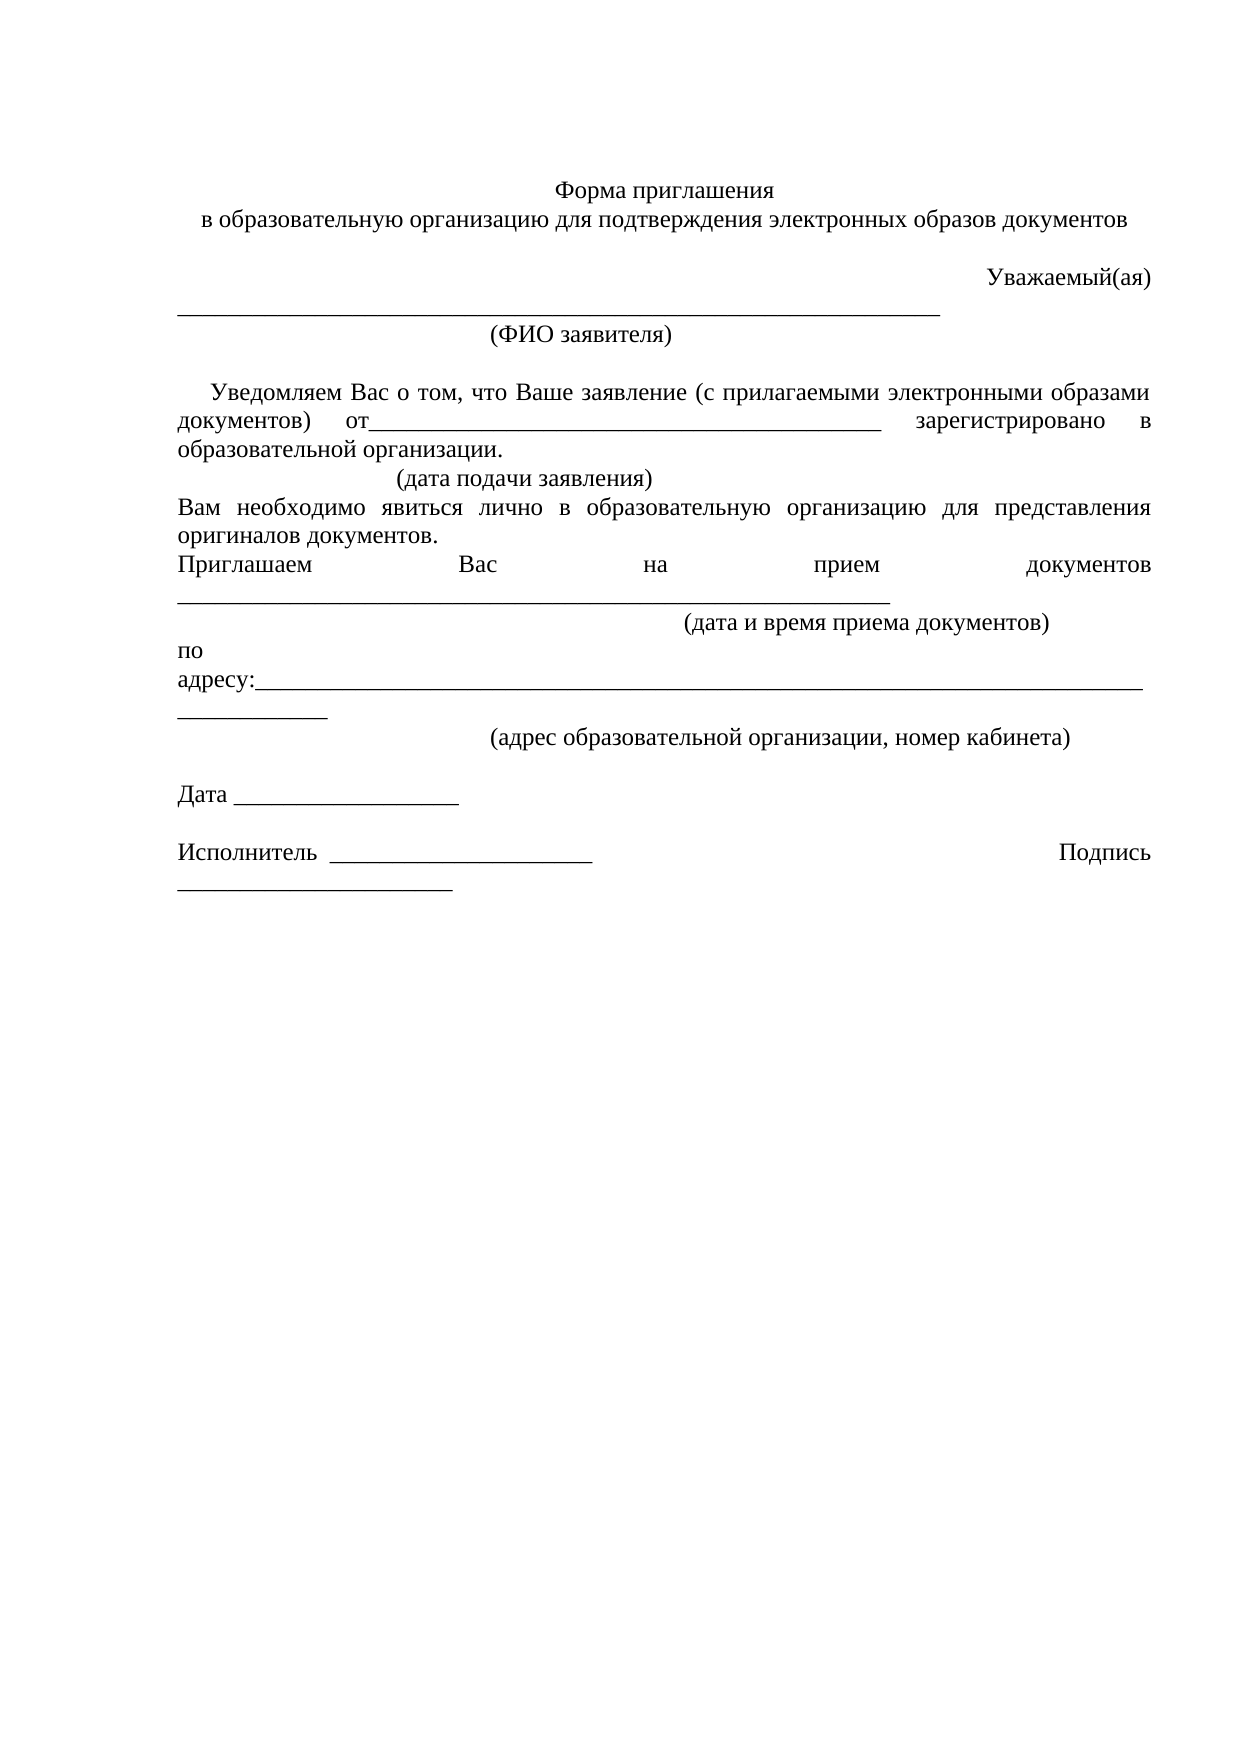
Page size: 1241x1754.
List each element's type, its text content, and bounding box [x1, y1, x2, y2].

text Уведомляем Вас о том, что Ваше заявление (с прилагаемыми электронными образами документов) от_________________________________________ зарегистрировано в образовательной организации. [177, 377, 1152, 463]
text Приглашаем Вас на прием документов _________________________________________________________ [177, 549, 1152, 607]
text в образовательную организацию для подтверждения электронных образов документов [177, 204, 1152, 233]
text Вам необходимо явиться лично в образовательную организацию для представления оригиналов документов. [177, 492, 1152, 549]
text Уважаемый(ая) _____________________________________________________________ [177, 262, 1152, 319]
text (дата и время приема документов) [177, 607, 1152, 636]
text Исполнитель _____________________ Подпись ______________________ [177, 837, 1152, 894]
text Форма приглашения [177, 176, 1152, 204]
text (адрес образовательной организации, номер кабинета) [177, 722, 1152, 751]
text (дата подачи заявления) [177, 463, 1152, 492]
text (ФИО заявителя) [177, 319, 1152, 348]
text по адресу:___________________________________________________________________________________ [177, 636, 1152, 722]
text Дата __________________ [177, 779, 1152, 808]
